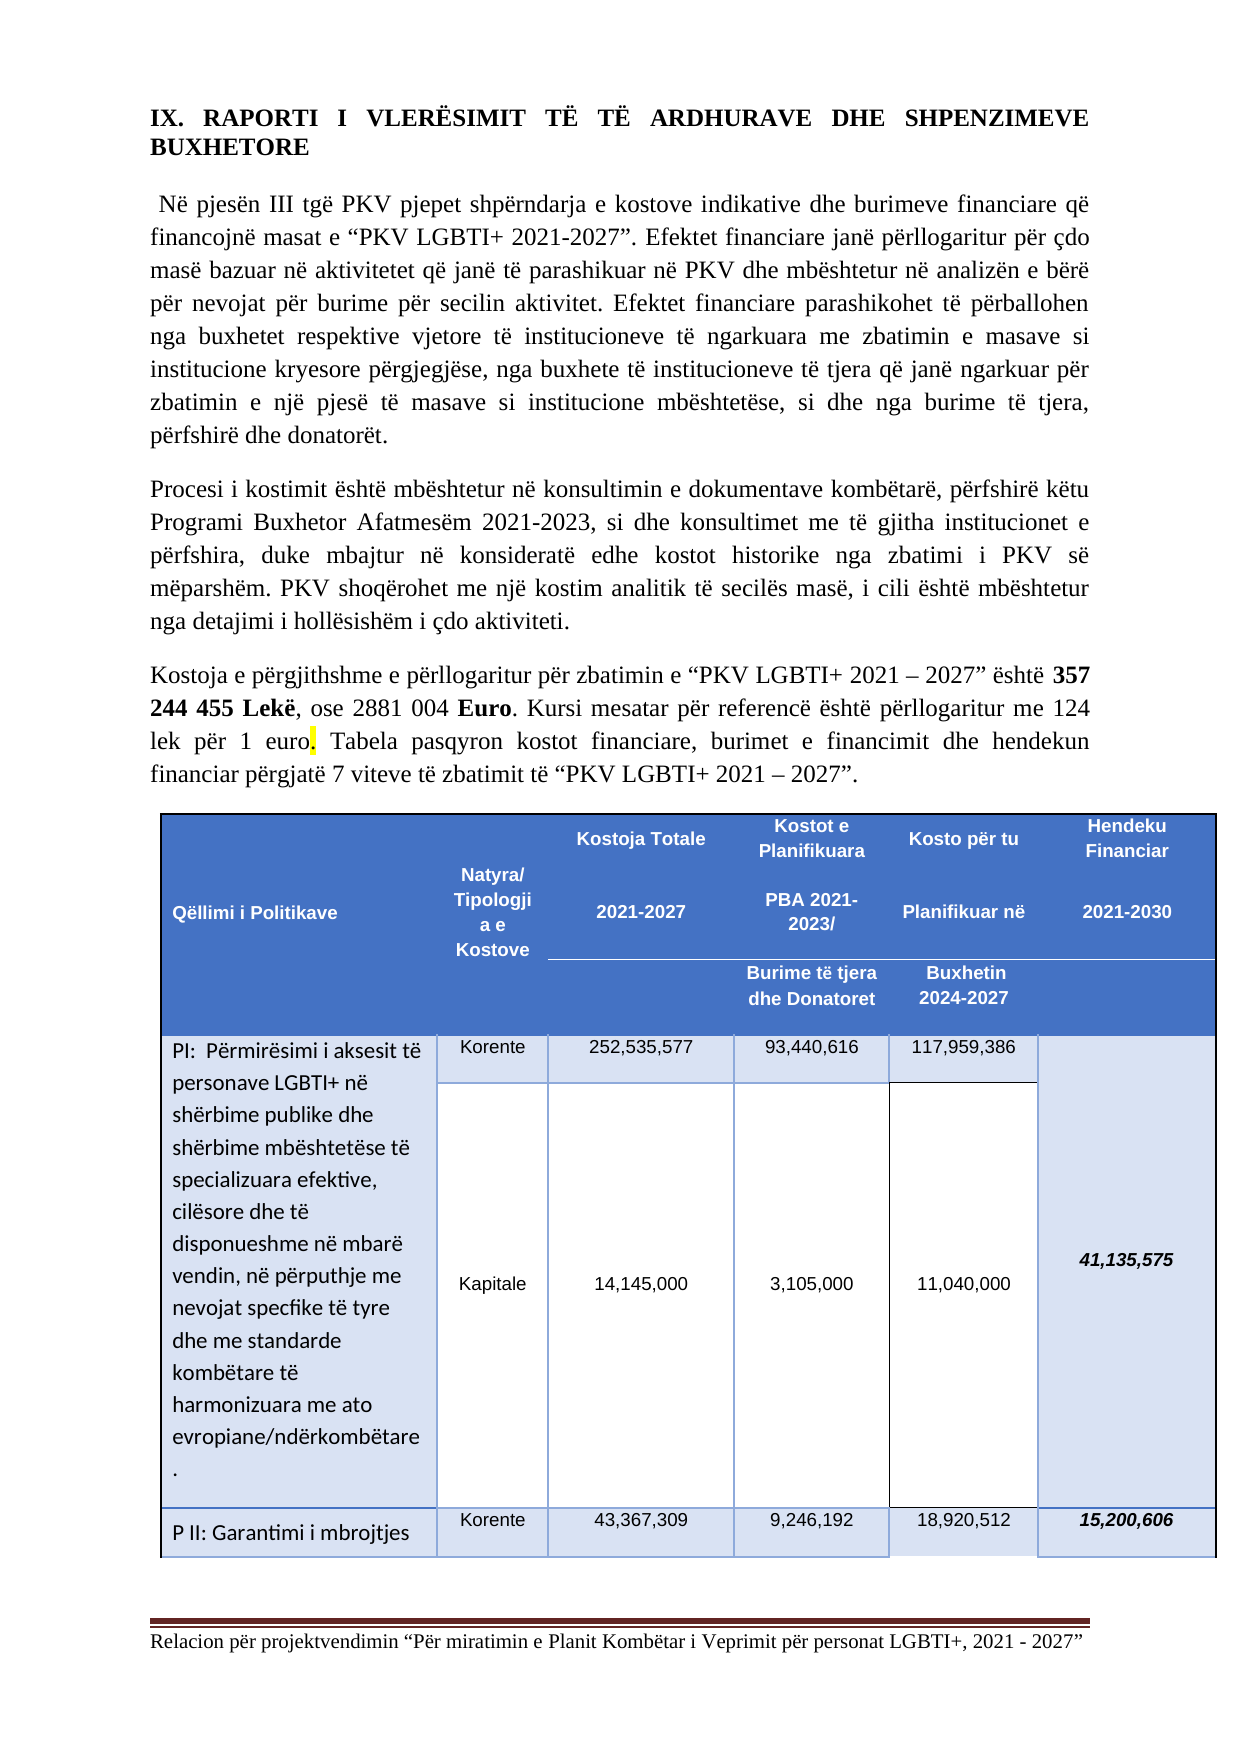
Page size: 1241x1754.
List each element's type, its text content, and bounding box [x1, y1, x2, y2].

table_cell 117,959,386 [890, 1036, 1037, 1082]
table_cell Planifikuar në [889, 886, 1038, 959]
table_header Natyra/ Tipologjia e Kostove [437, 815, 548, 1034]
text Në pjesën III tgë PKV pjepet shpërndarja e kostove indikative dhe burimeve financiare që financojnë masat e “PKV LGBTI+ 2021-2027”. Efektet financiare janë përllogaritur për çdo masë bazuar në aktivitetet që janë të parashikuar në PKV dhe mbështetur në analizën e bërë për nevojat për burime për secilin aktivitet. Efektet financiare parashikohet të përballohen nga buxhetet respektive vjetore të institucioneve të ngarkuara me zbatimin e masave si institucione kryesore përgjegjëse, nga buxhete të institucioneve të tjera që janë ngarkuar për zbatimin e një pjesë të masave si institucione mbështetëse, si dhe nga burime të tjera, përfshirë dhe donatorët. [150, 189, 1090, 449]
table_header Kosto për tu [889, 815, 1038, 886]
table_cell [1038, 960, 1215, 1034]
table_cell 18,920,512 [890, 1508, 1037, 1556]
table_cell 2021-2030 [1038, 886, 1215, 959]
table_cell 3,105,000 [735, 1084, 889, 1507]
text IX. RAPORTI I VLERËSIMIT TË TË ARDHURAVE DHE SHPENZIMEVE BUXHETORE [150, 103, 1090, 161]
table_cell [162, 1509, 436, 1556]
table_cell 41,135,575 [1039, 1036, 1215, 1507]
table_cell 14,145,000 [549, 1084, 733, 1507]
table_cell 11,040,000 [890, 1083, 1037, 1507]
table_cell 93,440,616 [735, 1036, 888, 1082]
table_header Kostoja Totale [548, 815, 734, 886]
table_header Kostot e Planifikuara [734, 815, 889, 886]
table_cell PBA 2021-2023/ [734, 886, 889, 959]
table_cell 252,535,577 [549, 1036, 733, 1082]
table_cell [548, 960, 734, 1034]
table_cell Korente [438, 1509, 547, 1556]
table_cell PI: Përmirësimi i aksesit të personave LGBTI+ në shërbime publike dhe shërbime mbështetëse të specializuara efektive, cilësore dhe të disponueshme në mbarë vendin, në përputhje me nevojat specfike të tyre dhe me standarde kombëtare të harmonizuara me ato evropiane/ndërkombëtare. [162, 1036, 436, 1507]
table_cell Burime të tjera dhe Donatoret [734, 960, 889, 1034]
table_cell Kapitale [438, 1084, 547, 1507]
table_cell Korente [438, 1036, 547, 1082]
table_cell Buxhetin 2024-2027 [889, 960, 1038, 1034]
table_header Hendeku Financiar [1038, 815, 1215, 886]
table_cell 43,367,309 [549, 1509, 733, 1556]
table_cell 2021-2027 [548, 886, 734, 959]
table_header Qëllimi i Politikave [162, 815, 437, 1034]
text Kostoja e përgjithshme e përllogaritur për zbatimin e “PKV LGBTI+ 2021 – 2027” është 357 244 455 Lekë, ose 2881 004 Euro. Kursi mesatar për referencë është përllogaritur me 124 lek për 1 euro. Tabela pasqyron kostot financiare, burimet e financimit dhe hendekun financiar përgjatë 7 viteve të zbatimit të “PKV LGBTI+ 2021 – 2027”. [150, 660, 1090, 788]
text Procesi i kostimit është mbështetur në konsultimin e dokumentave kombëtarë, përfshirë këtu Programi Buxhetor Afatmesëm 2021-2023, si dhe konsultimet me të gjitha institucionet e përfshira, duke mbajtur në konsideratë edhe kostot historike nga zbatimi i PKV së mëparshëm. PKV shoqërohet me një kostim analitik të secilës masë, i cili është mbështetur nga detajimi i hollësishëm i çdo aktiviteti. [150, 474, 1090, 635]
table_cell 9,246,192 [735, 1509, 888, 1556]
table_cell 15,200,606 [1039, 1509, 1215, 1556]
